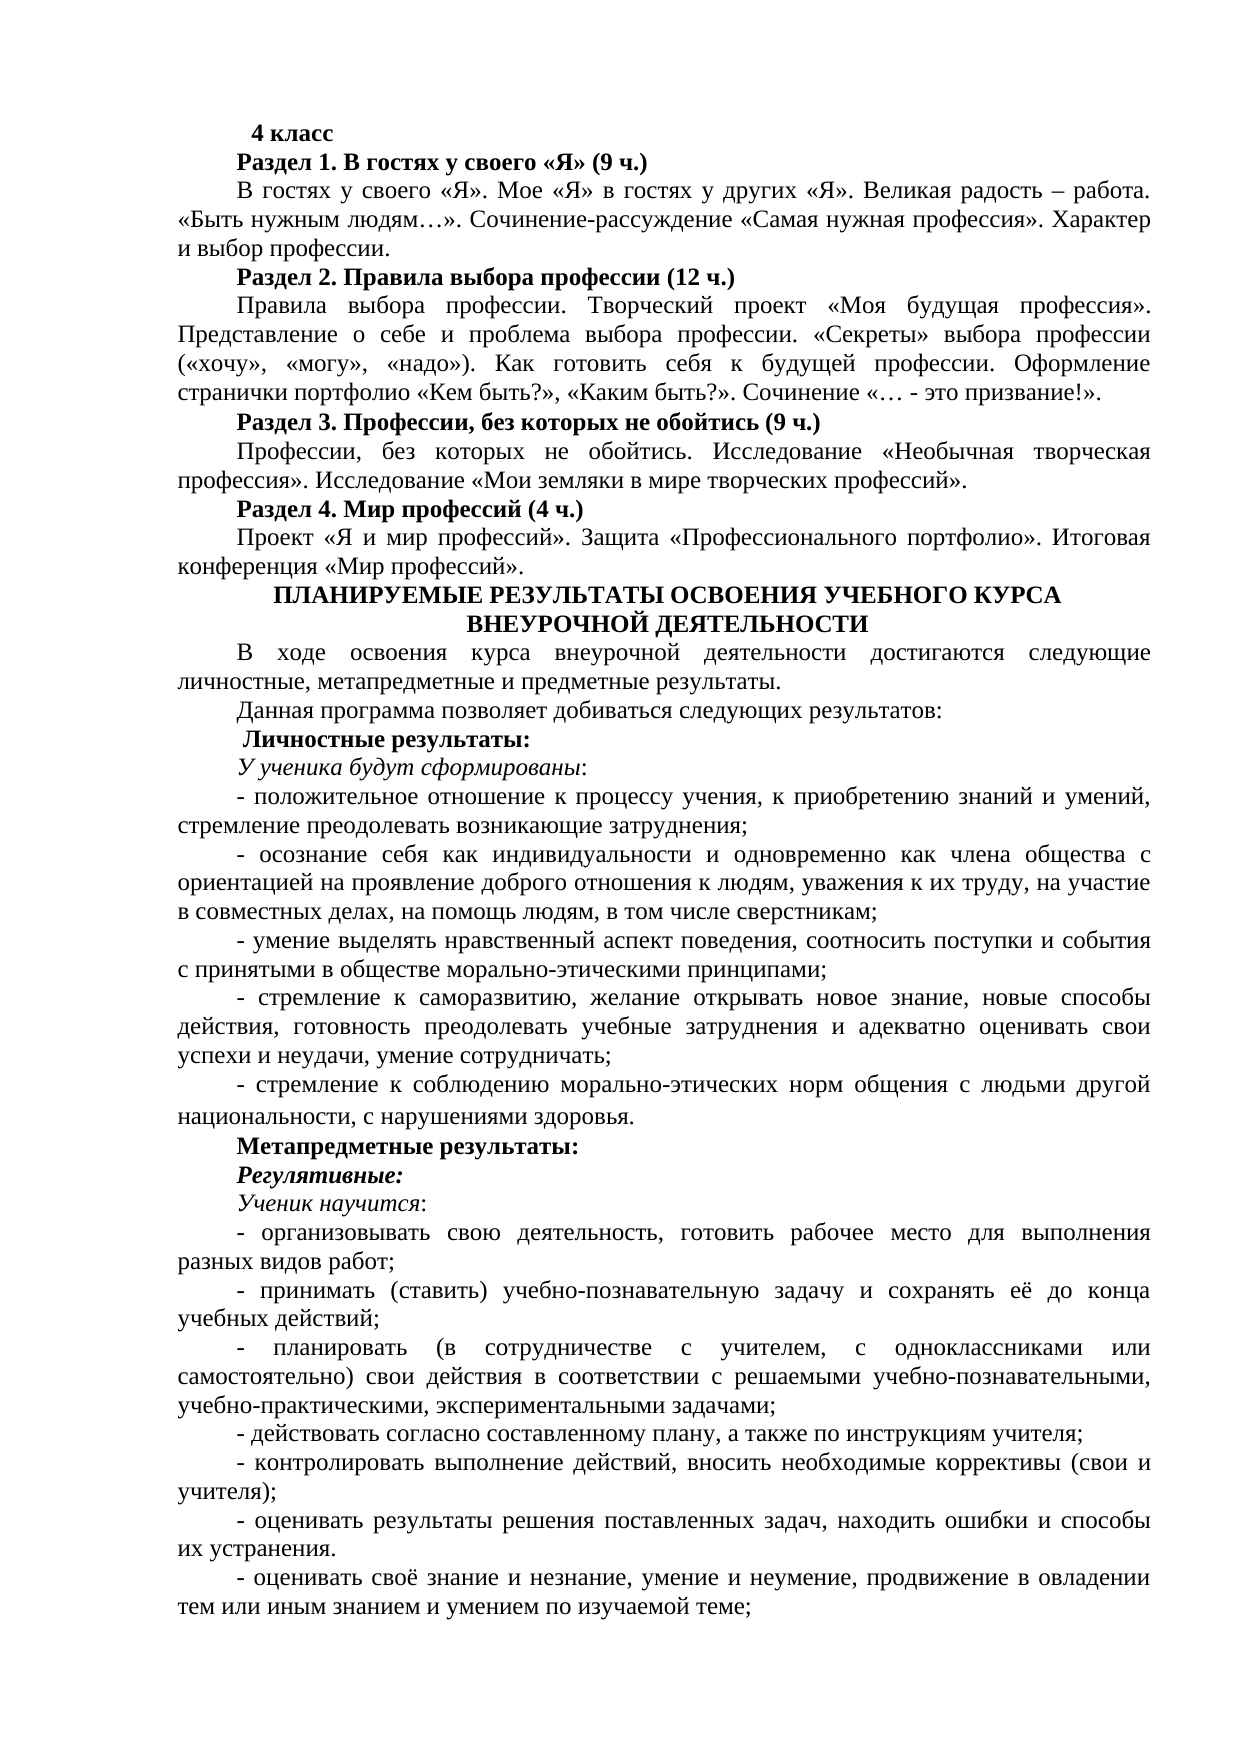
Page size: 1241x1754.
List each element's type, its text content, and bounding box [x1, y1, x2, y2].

text Раздел 4. Мир профессий (4 ч.) [177, 494, 1152, 522]
text - организовывать свою деятельность, готовить рабочее место для выполнения разных видов работ; [177, 1217, 1152, 1275]
text - контролировать выполнение действий, вносить необходимые коррективы (свои и учителя); [177, 1447, 1152, 1505]
text 4 класс [177, 118, 1152, 147]
text В ходе освоения курса внеурочной деятельности достигаются следующие личностные, метапредметные и предметные результаты. [177, 637, 1152, 695]
text ВНЕУРОЧНОЙ ДЕЯТЕЛЬНОСТИ [189, 609, 1116, 637]
text ПЛАНИРУЕМЫЕ РЕЗУЛЬТАТЫ ОСВОЕНИЯ УЧЕБНОГО КУРСА [189, 580, 1116, 609]
text Данная программа позволяет добиваться следующих результатов: [177, 695, 1152, 724]
text - осознание себя как индивидуальности и одновременно как члена общества с ориентацией на проявление доброго отношения к людям, уважения к их труду, на участие в совместных делах, на помощь людям, в том числе сверстникам; [177, 839, 1152, 925]
text Регулятивные: [177, 1160, 1152, 1188]
text - оценивать результаты решения поставленных задач, находить ошибки и способы их устранения. [177, 1505, 1152, 1562]
text Правила выбора профессии. Творческий проект «Моя будущая профессия». Представление о себе и проблема выбора профессии. «Секреты» выбора профессии («хочу», «могу», «надо»). Как готовить себя к будущей профессии. Оформление странички портфолио «Кем быть?», «Каким быть?». Сочинение «… - это призвание!». [177, 291, 1152, 406]
text - стремление к соблюдению морально-этических норм общения с людьми другой национальности, с нарушениями здоровья. [177, 1069, 1152, 1131]
text - стремление к саморазвитию, желание открывать новое знание, новые способы действия, готовность преодолевать учебные затруднения и адекватно оценивать свои успехи и неудачи, умение сотрудничать; [177, 982, 1152, 1069]
text Личностные результаты: [177, 724, 1152, 752]
text - действовать согласно составленному плану, а также по инструкциям учителя; [177, 1418, 1152, 1447]
text - умение выделять нравственный аспект поведения, соотносить поступки и события с принятыми в обществе морально-этическими принципами; [177, 925, 1152, 982]
text В гостях у своего «Я». Мое «Я» в гостях у других «Я». Великая радость – работа. «Быть нужным людям…». Сочинение-рассуждение «Самая нужная профессия». Характер и выбор профессии. [177, 176, 1152, 262]
text - планировать (в сотрудничестве с учителем, с одноклассниками или самостоятельно) свои действия в соответствии с решаемыми учебно-познавательными, учебно-практическими, экспериментальными задачами; [177, 1332, 1152, 1418]
text Раздел 3. Профессии, без которых не обойтись (9 ч.) [177, 406, 1152, 436]
text Проект «Я и мир профессий». Защита «Профессионального портфолио». Итоговая конференция «Мир профессий». [177, 522, 1152, 580]
text Раздел 2. Правила выбора профессии (12 ч.) [177, 262, 1152, 291]
text Метапредметные результаты: [177, 1131, 1152, 1160]
text У ученика будут сформированы: [177, 752, 1152, 781]
text Ученик научится: [177, 1188, 1152, 1217]
text - положительное отношение к процессу учения, к приобретению знаний и умений, стремление преодолевать возникающие затруднения; [177, 781, 1152, 839]
text Профессии, без которых не обойтись. Исследование «Необычная творческая профессия». Исследование «Мои земляки в мире творческих профессий». [177, 436, 1152, 494]
text - принимать (ставить) учебно-познавательную задачу и сохранять её до конца учебных действий; [177, 1275, 1152, 1332]
text - оценивать своё знание и незнание, умение и неумение, продвижение в овладении тем или иным знанием и умением по изучаемой теме; [177, 1562, 1152, 1620]
text Раздел 1. В гостях у своего «Я» (9 ч.) [177, 147, 1152, 176]
